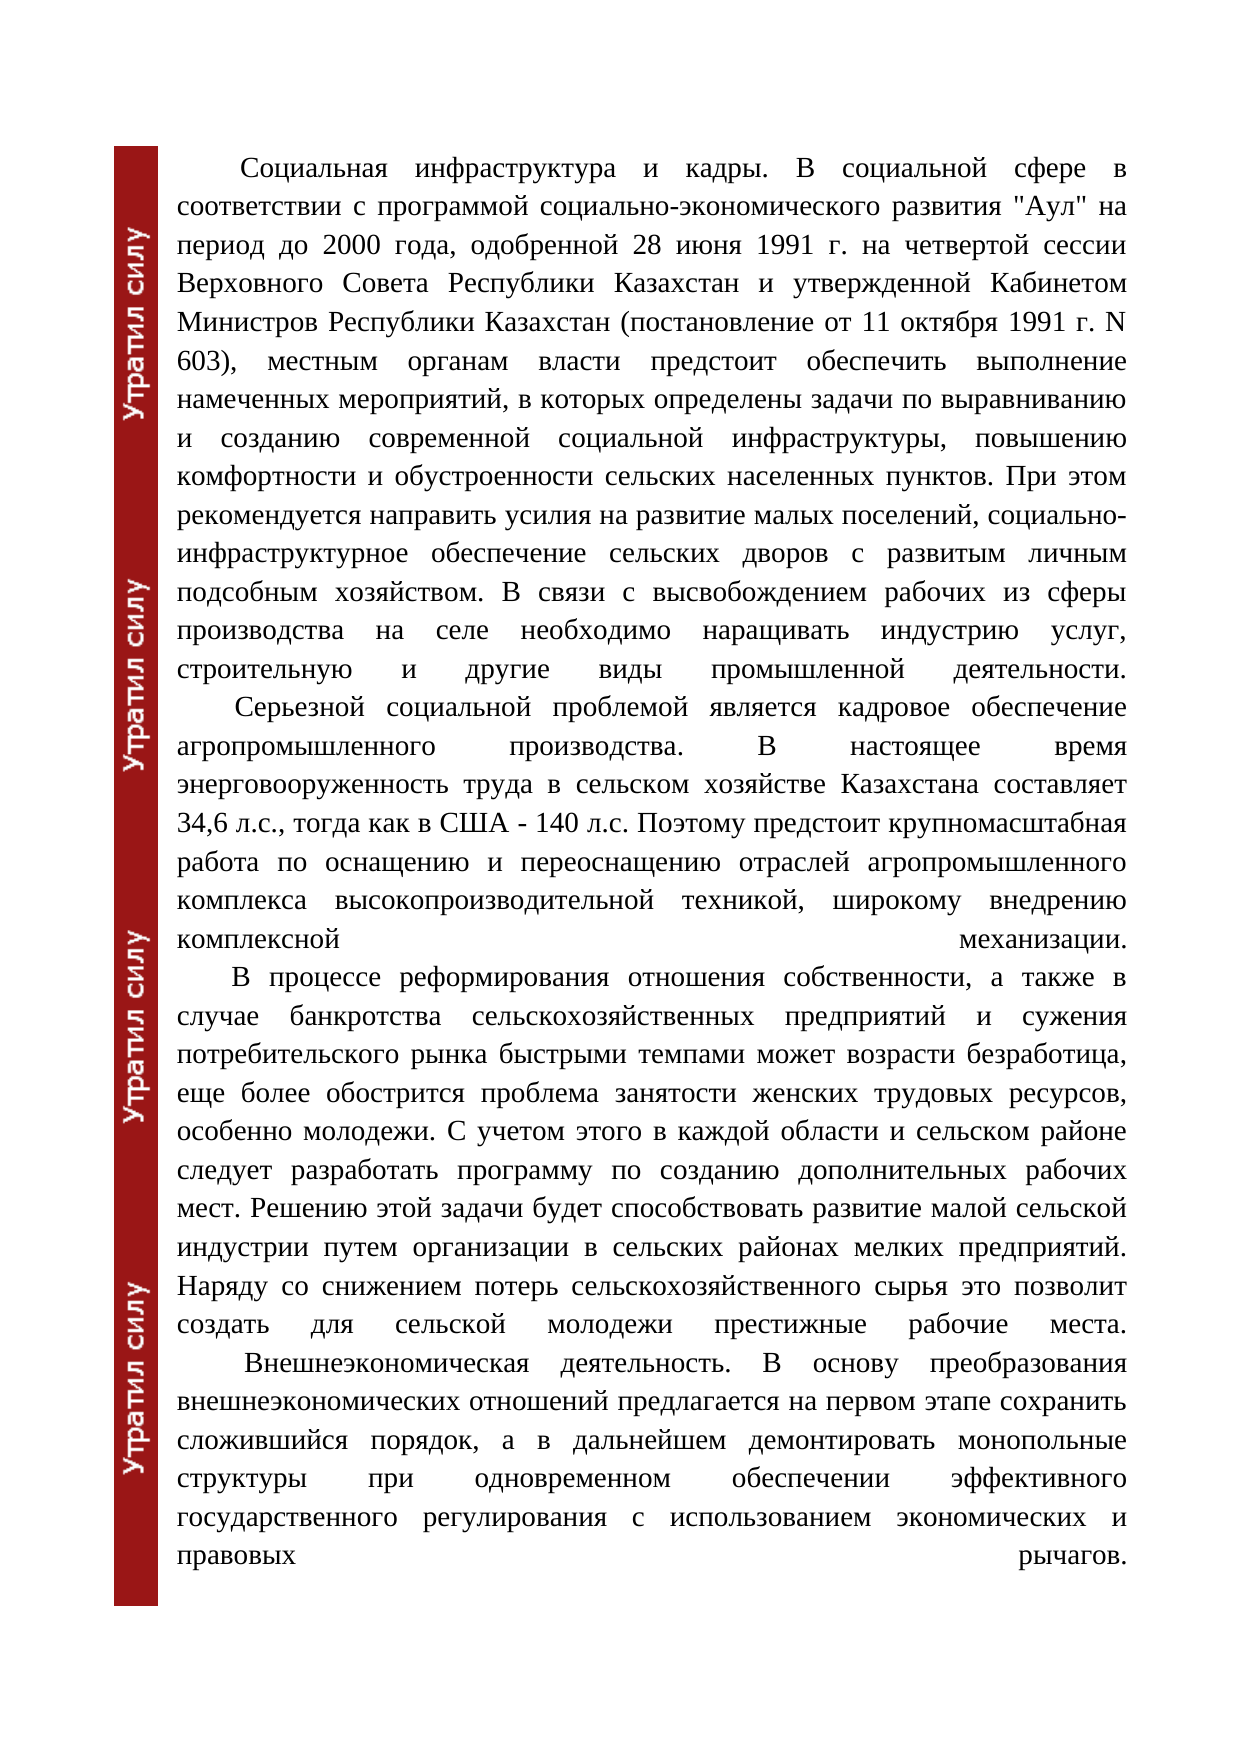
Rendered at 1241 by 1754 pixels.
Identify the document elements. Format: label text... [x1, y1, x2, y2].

picture [114, 1571, 158, 1606]
picture [114, 146, 158, 150]
